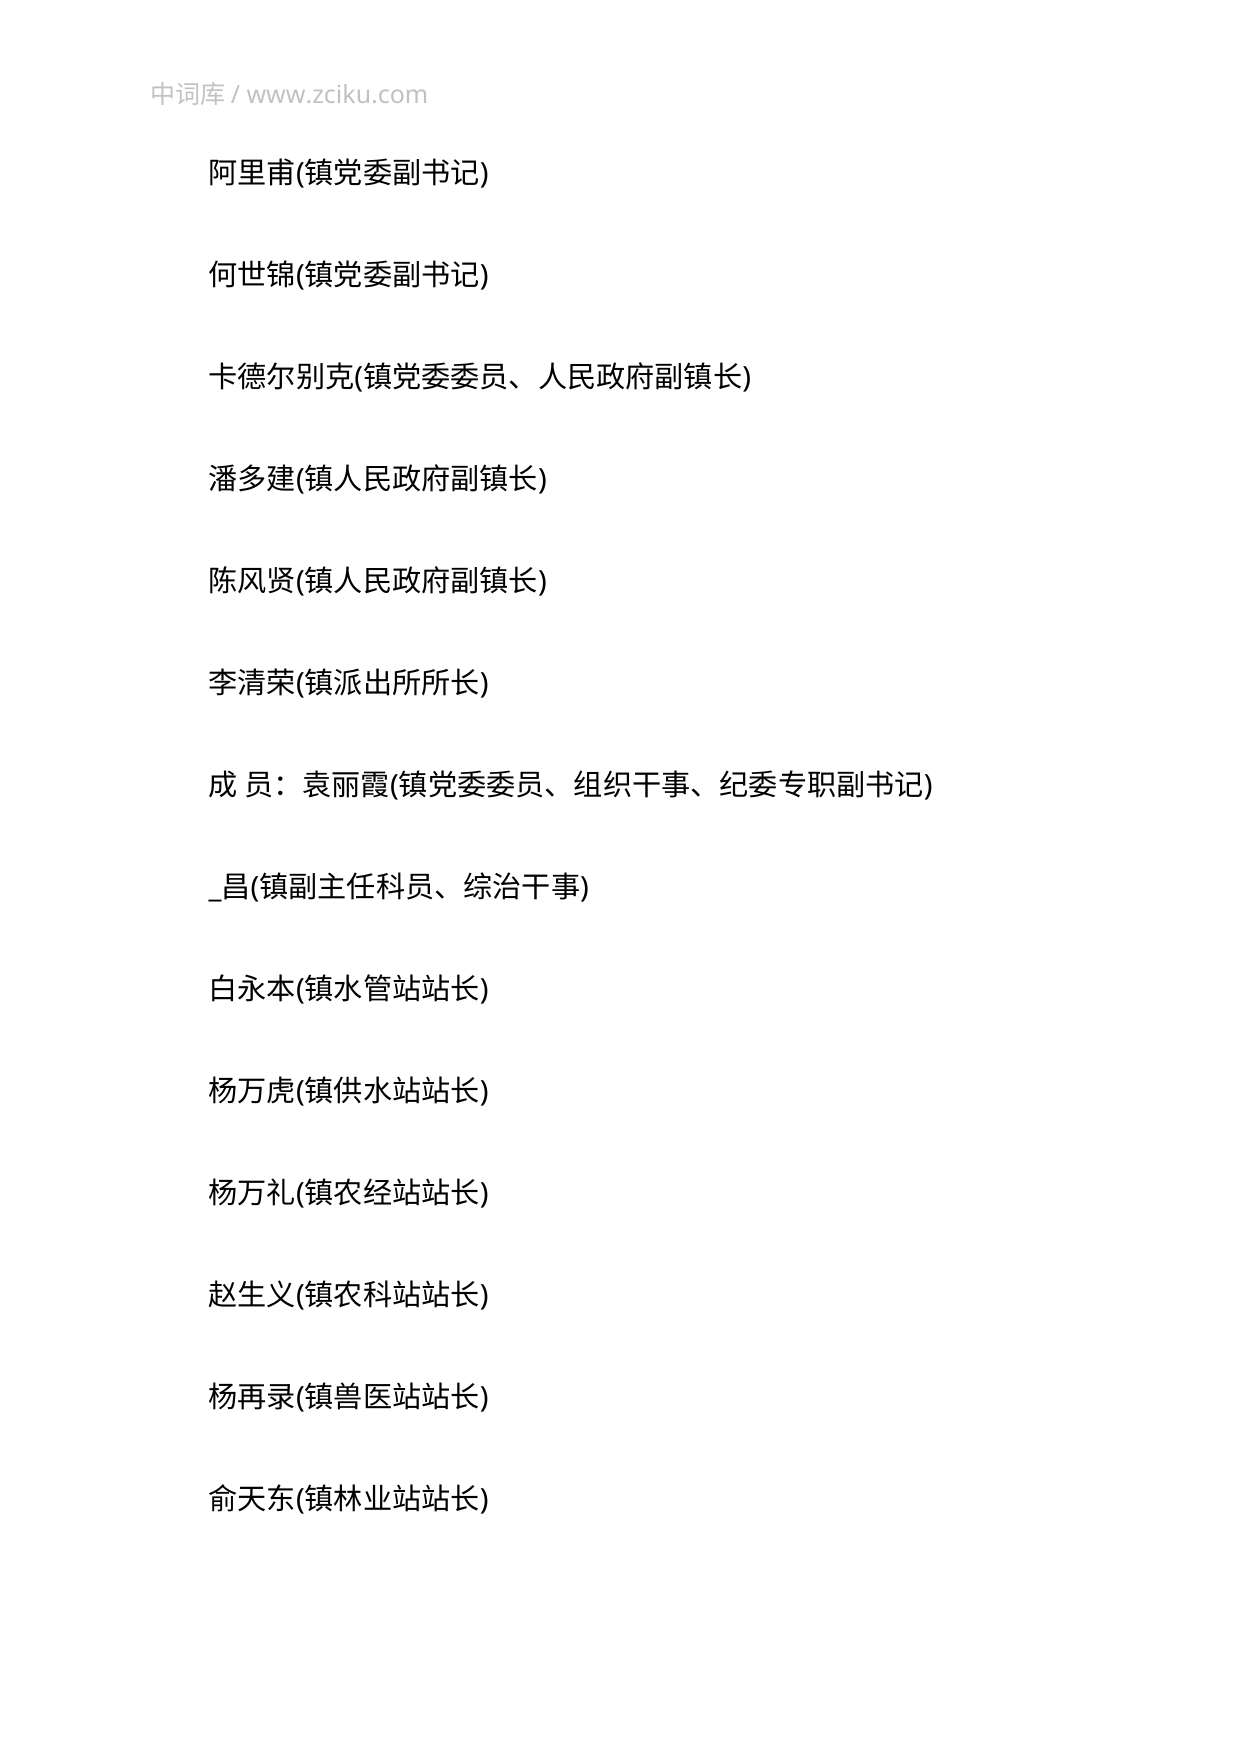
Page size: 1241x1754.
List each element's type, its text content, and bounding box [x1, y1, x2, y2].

text 卡德尔别克(镇党委委员、人民政府副镇长) [150, 354, 1090, 396]
text 陈风贤(镇人民政府副镇长) [150, 558, 1090, 600]
text 赵生义(镇农科站站长) [150, 1272, 1090, 1314]
text 俞天东(镇林业站站长) [150, 1476, 1090, 1518]
text 白永本(镇水管站站长) [150, 966, 1090, 1008]
text 阿里甫(镇党委副书记) [150, 150, 1090, 192]
text 何世锦(镇党委副书记) [150, 252, 1090, 294]
text 杨万虎(镇供水站站长) [150, 1068, 1090, 1110]
text 杨万礼(镇农经站站长) [150, 1170, 1090, 1212]
text 杨再录(镇兽医站站长) [150, 1374, 1090, 1416]
text 潘多建(镇人民政府副镇长) [150, 456, 1090, 498]
text _昌(镇副主任科员、综治干事) [150, 864, 1090, 906]
text 李清荣(镇派出所所长) [150, 660, 1090, 702]
text 成 员：袁丽霞(镇党委委员、组织干事、纪委专职副书记) [150, 762, 1090, 804]
